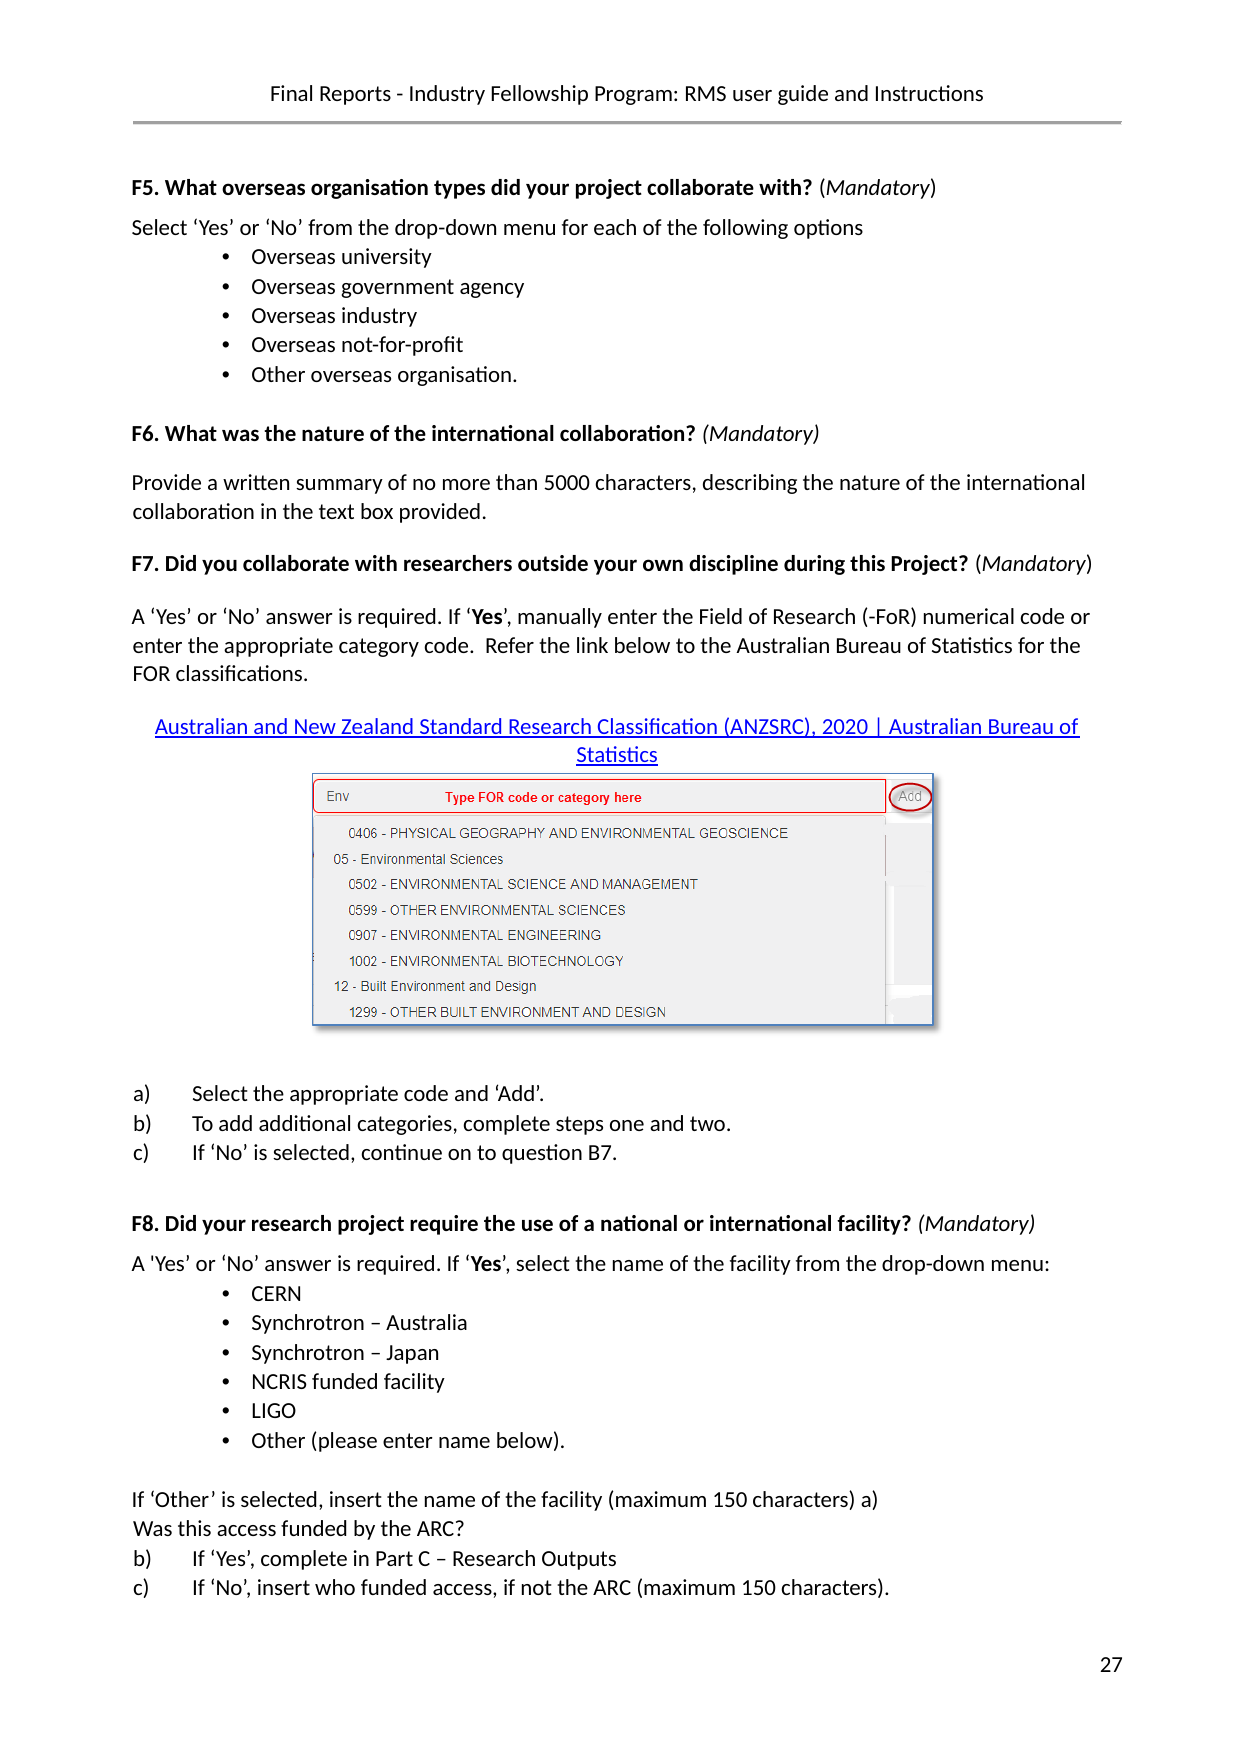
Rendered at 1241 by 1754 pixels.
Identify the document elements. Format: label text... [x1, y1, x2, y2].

list Overseas government agency [222, 272, 1100, 300]
list Synchrotron – Australia [222, 1308, 1100, 1336]
list LIGO [222, 1396, 1100, 1424]
list Select the appropriate code and ‘Add’. [133, 1079, 1101, 1107]
list CERN [222, 1279, 1100, 1307]
text Provide a written summary of no more than 5000 characters, describing the nature of the international collaboration in the text box provided. [131, 468, 1100, 525]
list NCRIS funded facility [222, 1367, 1100, 1395]
list If ‘Yes’, complete in Part C – Research Outputs [133, 1544, 1101, 1572]
list Other overseas organisation. [222, 360, 1100, 388]
list Overseas industry [222, 301, 1100, 329]
subtitle F5. What overseas organisation types did your project collaborate with? (Mandatory) [131, 173, 1101, 201]
list Synchrotron – Japan [222, 1338, 1100, 1366]
list Overseas university [222, 242, 1100, 270]
list Overseas not-for-profit [222, 331, 1100, 358]
text Select ‘Yes’ or ‘No’ from the drop-down menu for each of the following options [131, 213, 1100, 241]
list If ‘No’ is selected, continue on to question B7. [133, 1138, 1101, 1166]
subtitle F7. Did you collaborate with researchers outside your own discipline during this Project? (Mandatory) [131, 549, 1101, 578]
text Australian and New Zealand Standard Research Classification (ANZSRC), 2020 | Australian Bureau of Statistics [133, 712, 1101, 768]
subtitle F6. What was the nature of the international collaboration? (Mandatory) [131, 419, 1101, 447]
text A ‘Yes’ or ‘No’ answer is required. If ‘Yes’, manually enter the Field of Research (-FoR) numerical code or enter the appropriate category code. Refer the link below to the Australian Bureau of Statistics for the FOR classifications. [131, 602, 1100, 688]
list To add additional categories, complete steps one and two. [133, 1109, 1101, 1137]
text A 'Yes’ or ‘No’ answer is required. If ‘Yes’, select the name of the facility from the drop-down menu: [131, 1249, 1101, 1277]
text If ‘Other’ is selected, insert the name of the facility (maximum 150 characters) a) Was this access funded by the ARC? [131, 1485, 883, 1542]
subtitle F8. Did your research project require the use of a national or international facility? (Mandatory) [131, 1209, 1101, 1237]
list If ‘No’, insert who funded access, if not the ARC (maximum 150 characters). [133, 1573, 1101, 1602]
picture [307, 768, 947, 1039]
list Other (please enter name below). [222, 1426, 1100, 1454]
